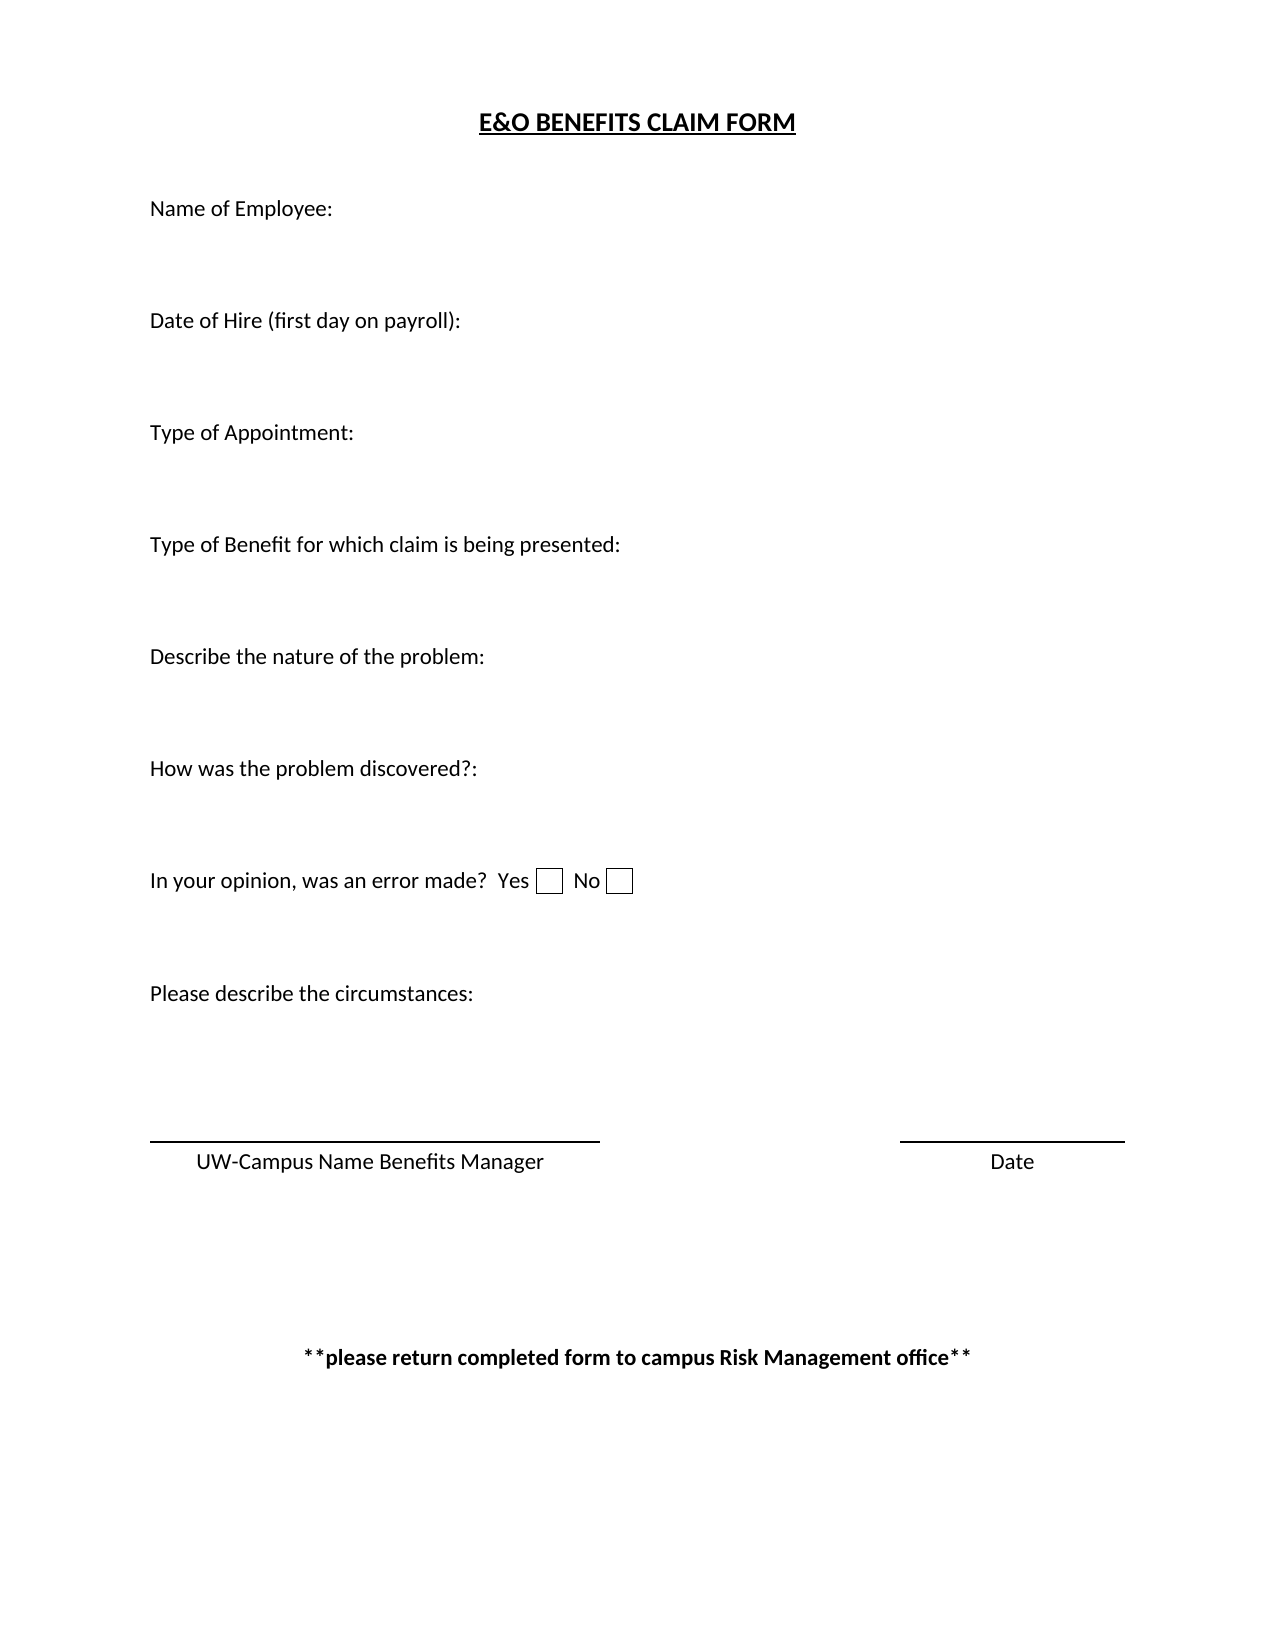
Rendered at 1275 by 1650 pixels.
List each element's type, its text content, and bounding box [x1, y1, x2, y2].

text Please describe the circumstances: [150, 979, 1125, 1007]
text In your opinion, was an error made? Yes No [150, 867, 1125, 894]
text Type of Benefit for which claim is being presented: [150, 530, 1125, 558]
text **please return completed form to campus Risk Management office** [150, 1343, 1125, 1371]
text How was the problem discovered?: [150, 754, 1125, 782]
text Name of Employee: [150, 194, 1125, 222]
text E&O BENEFITS CLAIM FORM [150, 105, 1125, 138]
text Type of Appointment: [150, 418, 1125, 446]
text Date of Hire (first day on payroll): [150, 306, 1125, 334]
text Describe the nature of the problem: [150, 642, 1125, 670]
text UW-Campus Name Benefits Manager Date [150, 1147, 1125, 1175]
